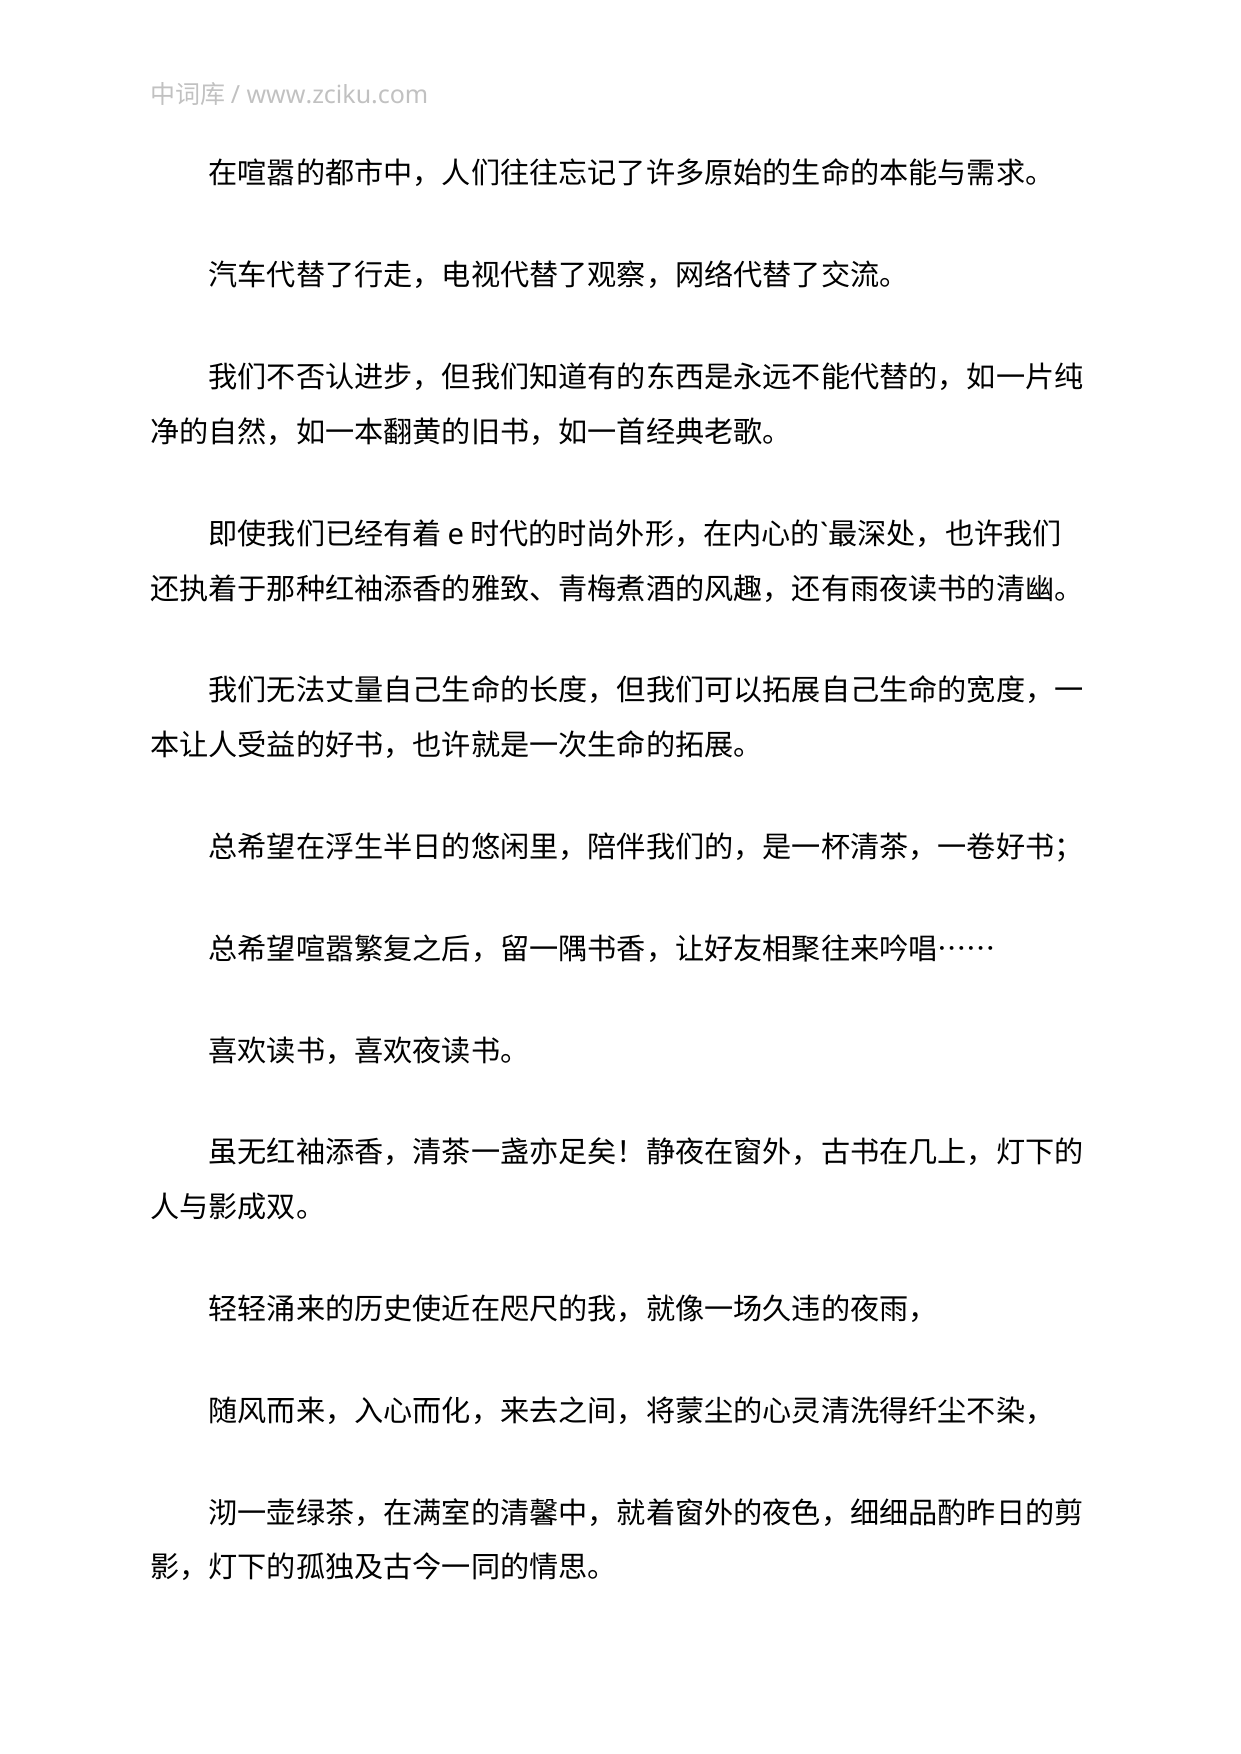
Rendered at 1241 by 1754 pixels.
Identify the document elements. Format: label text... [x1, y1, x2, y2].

text 总希望在浮生半日的悠闲里，陪伴我们的，是一杯清茶，一卷好书； [150, 824, 1090, 866]
text 我们无法丈量自己生命的长度，但我们可以拓展自己生命的宽度，一本让人受益的好书，也许就是一次生命的拓展。 [150, 667, 1090, 764]
text 随风而来，入心而化，来去之间，将蒙尘的心灵清洗得纤尘不染， [150, 1387, 1090, 1430]
text 轻轻涌来的历史使近在咫尺的我，就像一场久违的夜雨， [150, 1286, 1090, 1328]
text 我们不否认进步，但我们知道有的东西是永远不能代替的，如一片纯净的自然，如一本翻黄的旧书，如一首经典老歌。 [150, 353, 1090, 451]
text 喜欢读书，喜欢夜读书。 [150, 1027, 1090, 1069]
text 虽无红袖添香，清茶一盏亦足矣！静夜在窗外，古书在几上，灯下的人与影成双。 [150, 1129, 1090, 1226]
text 总希望喧嚣繁复之后，留一隅书香，让好友相聚往来吟唱…… [150, 925, 1090, 968]
text 在喧嚣的都市中，人们往往忘记了许多原始的生命的本能与需求。 [150, 150, 1090, 192]
text 即使我们已经有着e时代的时尚外形，在内心的`最深处，也许我们还执着于那种红袖添香的雅致、青梅煮酒的风趣，还有雨夜读书的清幽。 [150, 510, 1090, 607]
text 沏一壶绿茶，在满室的清馨中，就着窗外的夜色，细细品酌昨日的剪影，灯下的孤独及古今一同的情思。 [150, 1489, 1090, 1586]
text 汽车代替了行走，电视代替了观察，网络代替了交流。 [150, 252, 1090, 294]
